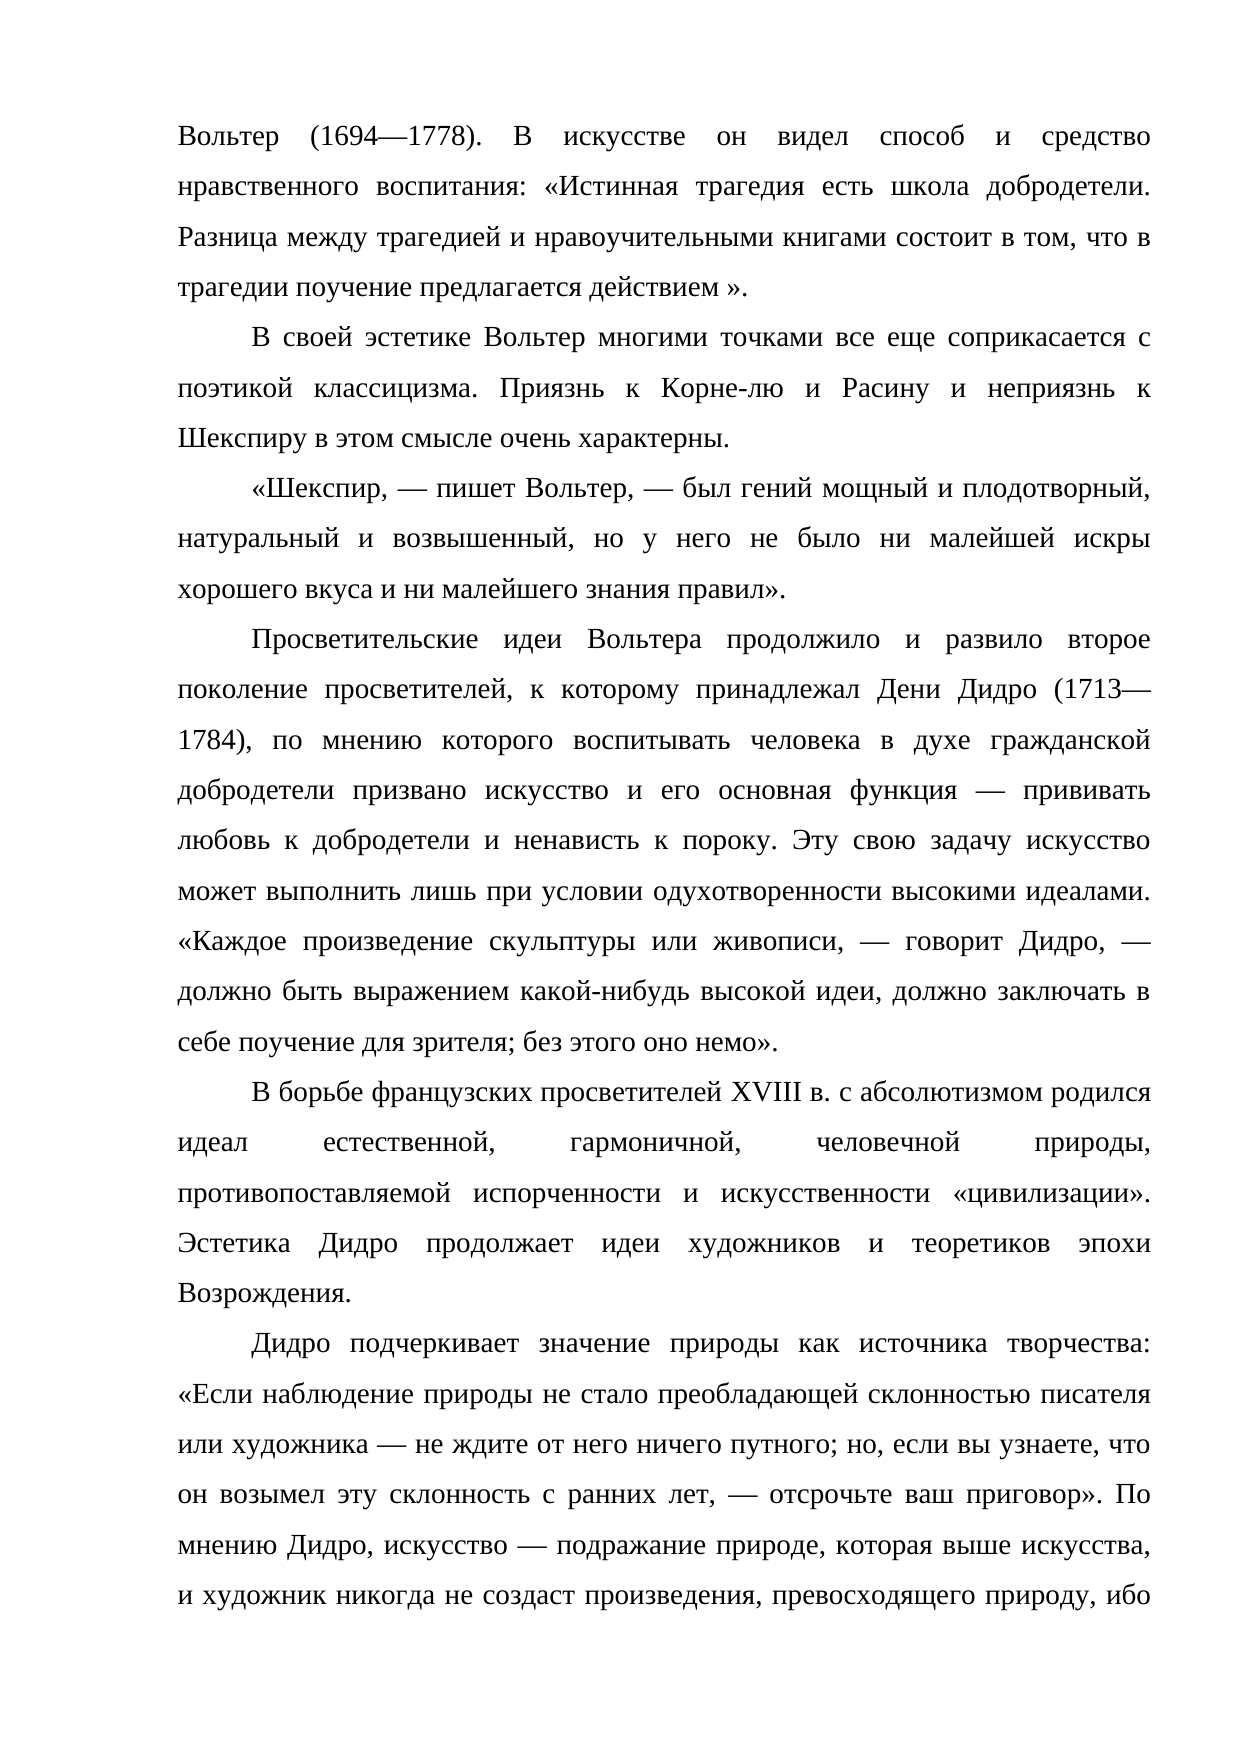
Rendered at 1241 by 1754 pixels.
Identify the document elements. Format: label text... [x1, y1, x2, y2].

text В борьбе французских просветителей XVIII в. с абсолютизмом родился идеал естественной, гармоничной, человечной природы, противопоставляемой испорченности и искусственности «цивилизации». Эстетика Дидро продолжает идеи художников и теоретиков эпохи Возрождения. [177, 1074, 1152, 1309]
text «Шекспир, — пишет Вольтер, — был гений мощный и плодотворный, натуральный и возвышенный, но у него не было ни малейшей искры хорошего вкуса и ни малейшего знания правил». [177, 470, 1152, 604]
text Просветительские идеи Вольтера продолжило и развило второе поколение просветителей, к которому принадлежал Дени Дидро (1713—1784), по мнению которого воспитывать человека в духе гражданской добродетели призвано искусство и его основная функция — прививать любовь к добродетели и ненависть к пороку. Эту свою задачу искусство может выполнить лишь при условии одухотворенности высокими идеалами. «Каждое произведение скульптуры или живописи, — говорит Дидро, — должно быть выражением какой-нибудь высокой идеи, должно заключать в себе поучение для зрителя; без этого оно немо». [177, 621, 1152, 1057]
text В своей эстетике Вольтер многими точками все еще соприкасается с поэтикой классицизма. Приязнь к Корне-лю и Расину и неприязнь к Шекспиру в этом смысле очень характерны. [177, 319, 1152, 453]
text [177, 1326, 1152, 1611]
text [177, 118, 1152, 303]
